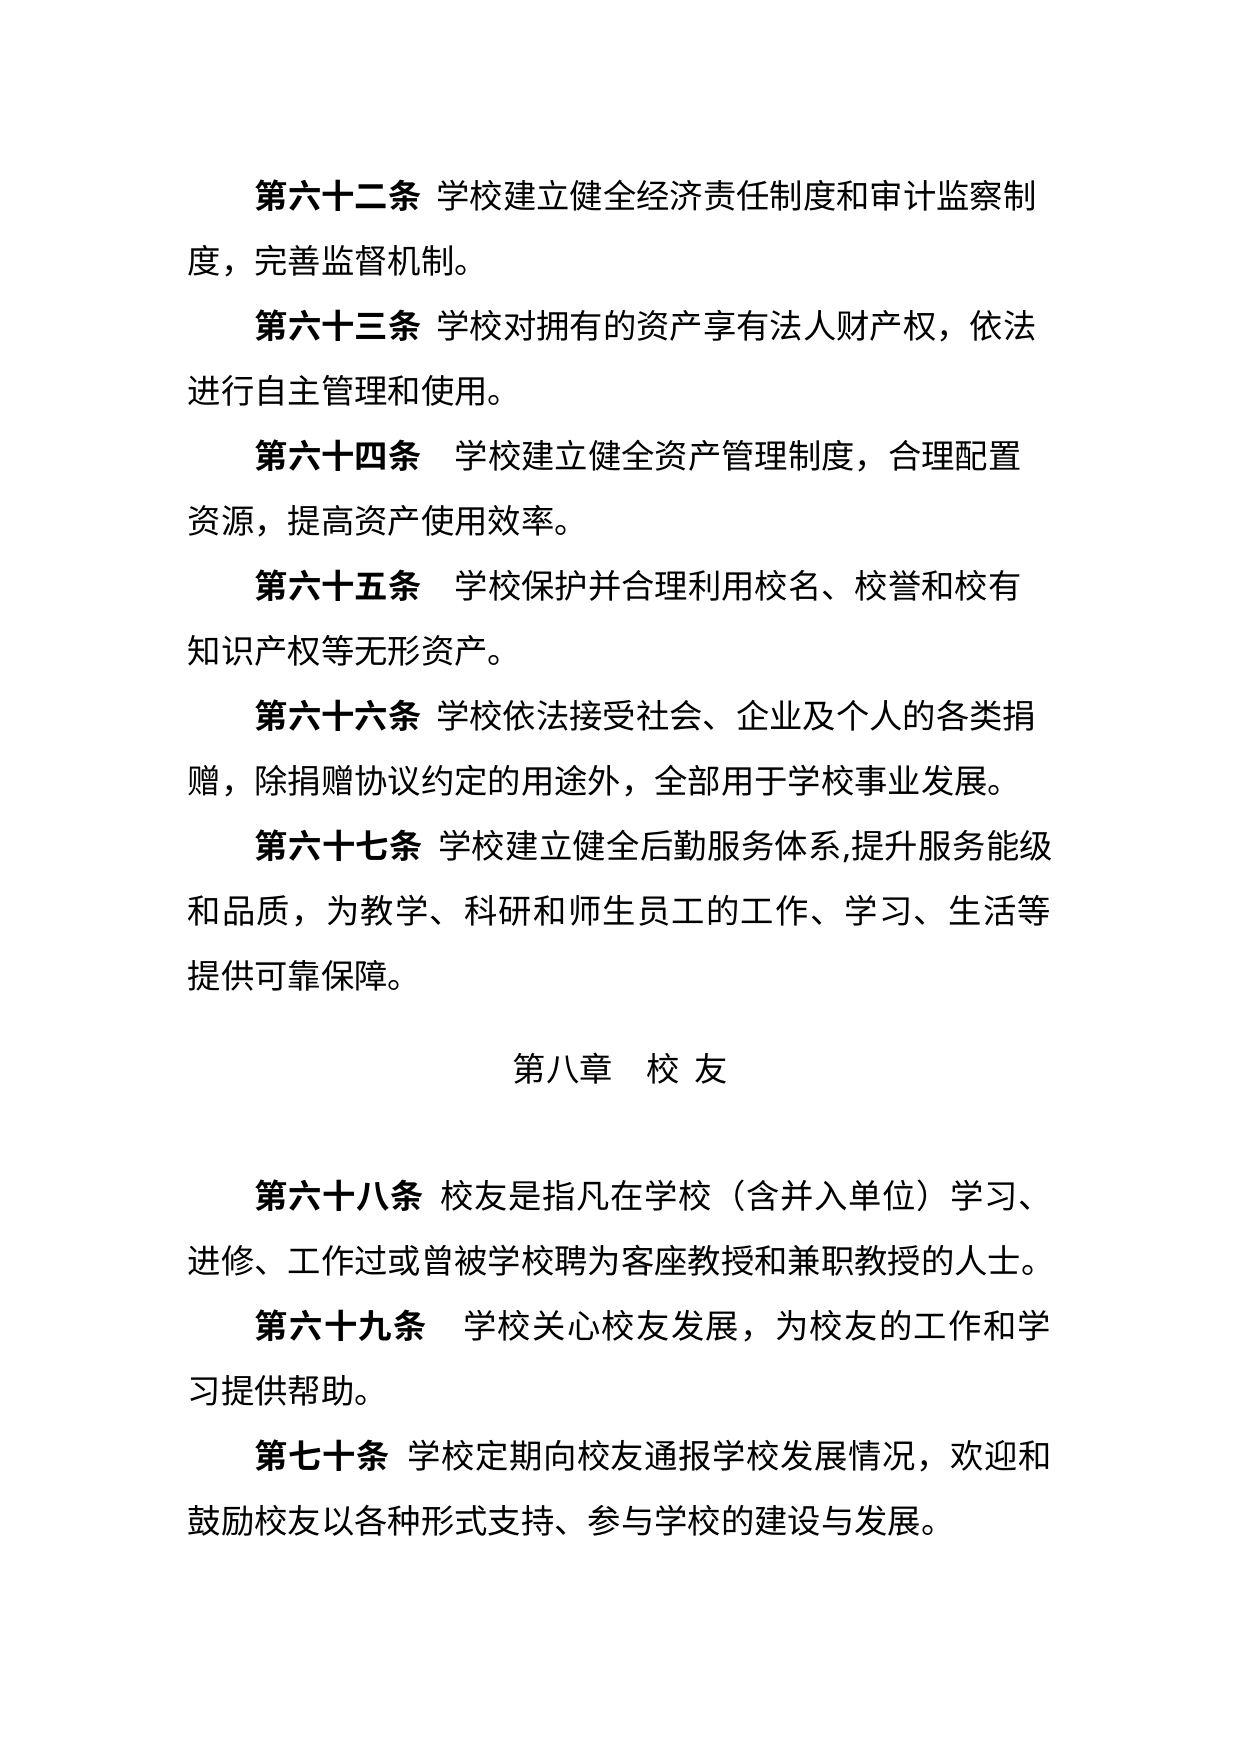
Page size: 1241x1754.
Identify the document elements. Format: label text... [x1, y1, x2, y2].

text 第七十条 学校定期向校友通报学校发展情况，欢迎和鼓励校友以各种形式支持、参与学校的建设与发展。 [187, 1421, 1053, 1551]
text 第六十二条 学校建立健全经济责任制度和审计监察制度，完善监督机制。 [187, 162, 1053, 292]
text 第六十三条 学校对拥有的资产享有法人财产权，依法进行自主管理和使用。 [187, 292, 1053, 422]
subtitle 第八章 校 友 [187, 1034, 1053, 1099]
text 第六十七条 学校建立健全后勤服务体系,提升服务能级和品质，为教学、科研和师生员工的工作、学习、生活等提供可靠保障。 [187, 812, 1053, 1007]
text 第六十六条 学校依法接受社会、企业及个人的各类捐赠，除捐赠协议约定的用途外，全部用于学校事业发展。 [187, 682, 1053, 812]
text 第六十五条 学校保护并合理利用校名、校誉和校有知识产权等无形资产。 [187, 552, 1053, 682]
text 第六十八条 校友是指凡在学校（含并入单位）学习、进修、工作过或曾被学校聘为客座教授和兼职教授的人士。 [187, 1161, 1053, 1291]
text 第六十四条 学校建立健全资产管理制度，合理配置资源，提高资产使用效率。 [187, 422, 1053, 552]
text 第六十九条 学校关心校友发展，为校友的工作和学习提供帮助。 [187, 1291, 1053, 1421]
